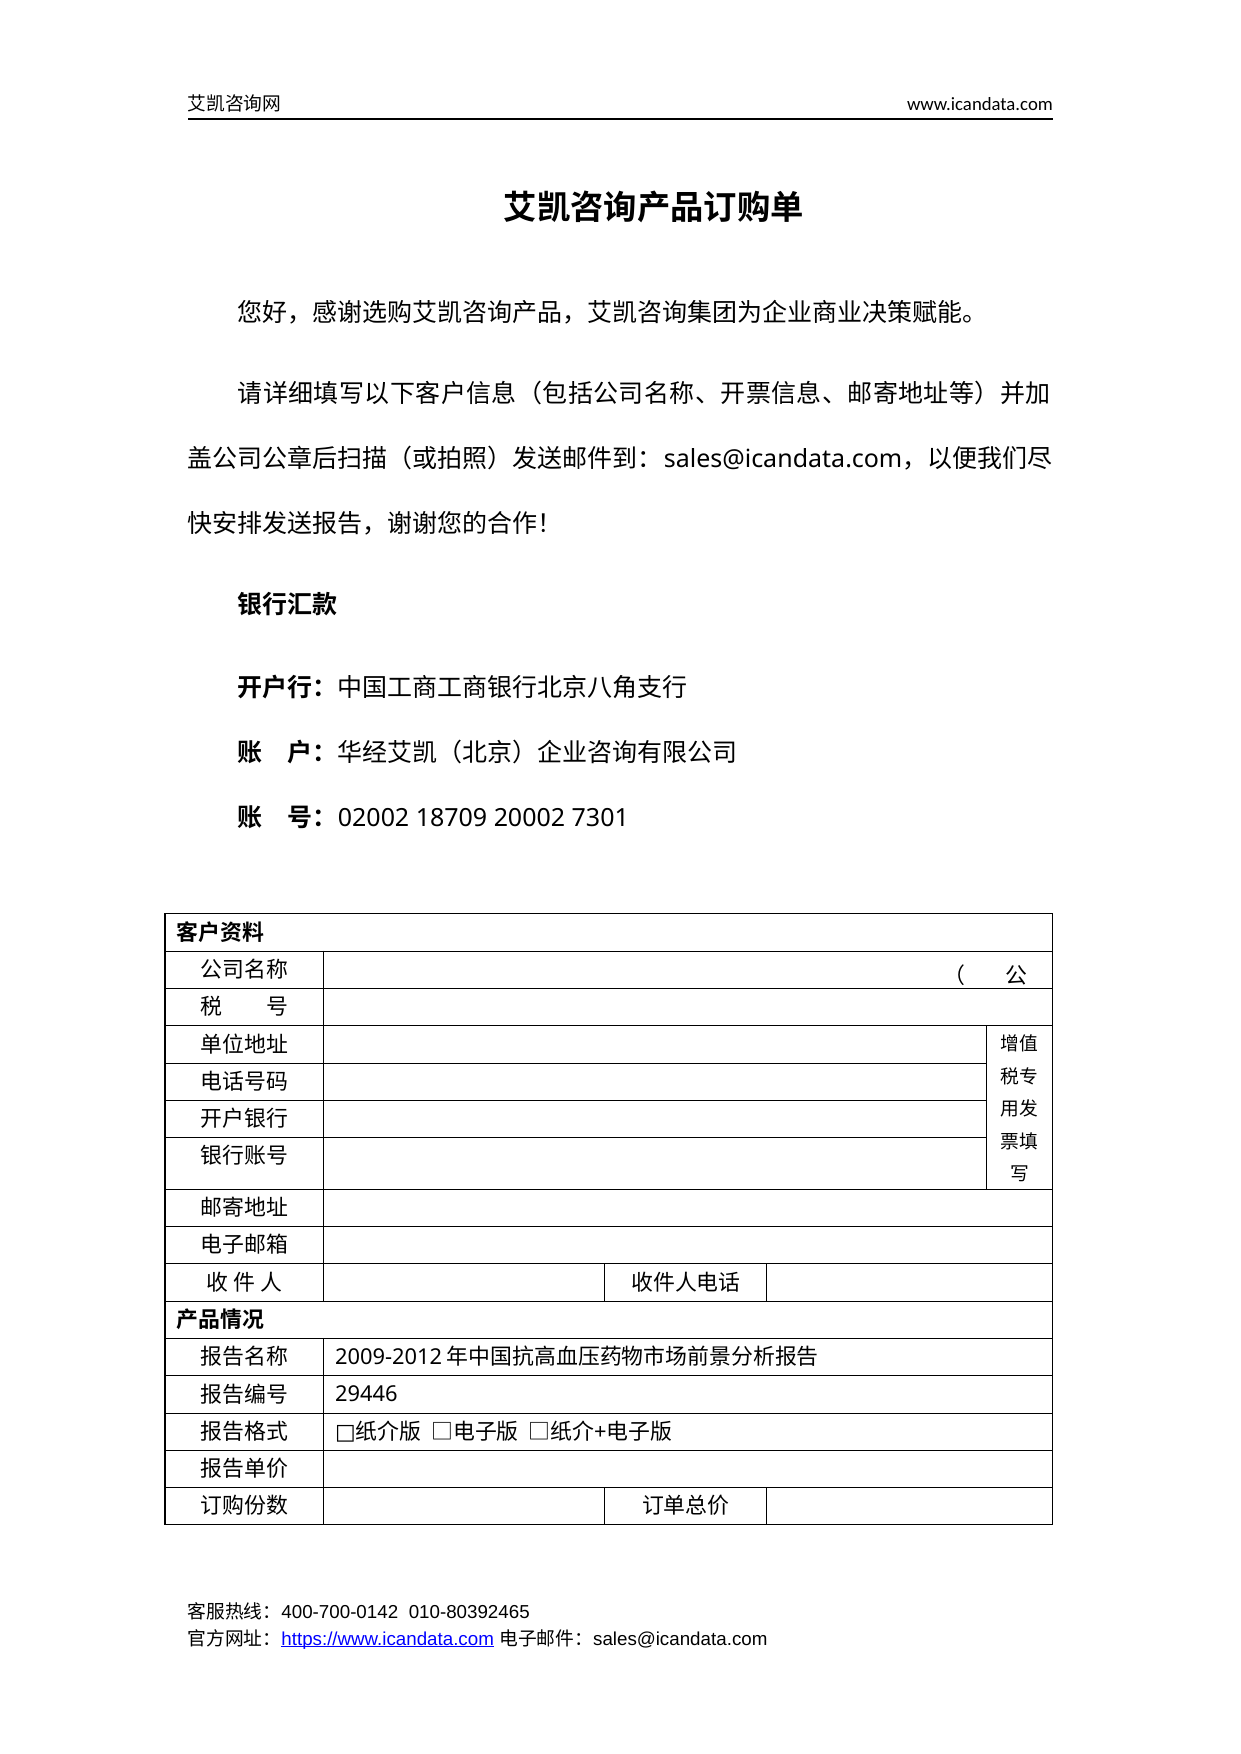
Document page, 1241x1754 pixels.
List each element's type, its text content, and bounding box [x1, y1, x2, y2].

text 账 户：华经艾凯（北京）企业咨询有限公司 [187, 718, 1053, 783]
table_cell [324, 1026, 986, 1062]
table_cell 增值税专用发票填写 [987, 1026, 1052, 1189]
table_cell □纸介版 □电子版 □纸介+电子版 [324, 1414, 1052, 1450]
table_cell 订购份数 [166, 1488, 323, 1524]
table_cell [324, 1190, 1052, 1226]
table_cell 报告单价 [166, 1451, 323, 1487]
table_cell 2009-2012年中国抗高血压药物市场前景分析报告 [324, 1339, 1052, 1375]
table_cell [324, 1264, 604, 1301]
table_cell [324, 1138, 986, 1189]
table_cell 收 件 人 [166, 1264, 323, 1301]
table_header 客户资料 [166, 914, 1052, 951]
table_cell [324, 1451, 1052, 1487]
table_cell [324, 1101, 986, 1137]
table_cell 29446 [324, 1376, 1052, 1412]
table_cell [767, 1488, 1052, 1524]
text 您好，感谢选购艾凯咨询产品，艾凯咨询集团为企业商业决策赋能。 [187, 278, 1053, 343]
table_cell 报告编号 [166, 1376, 323, 1412]
table_cell 报告名称 [166, 1339, 323, 1375]
table_cell 产品情况 [166, 1302, 1052, 1338]
table_cell 收件人电话 [605, 1264, 766, 1301]
table_cell 电子邮箱 [166, 1227, 323, 1263]
table_cell 开户银行 [166, 1101, 323, 1137]
table_cell 公司名称 [166, 952, 323, 988]
text 请详细填写以下客户信息（包括公司名称、开票信息、邮寄地址等）并加盖公司公章后扫描（或拍照）发送邮件到：sales@icandata.com，以便我们尽快安排发送报告，谢谢您的合作！ [187, 359, 1053, 554]
table_cell 订单总价 [605, 1488, 766, 1524]
table_cell [324, 1488, 604, 1524]
table_cell 单位地址 [166, 1026, 323, 1062]
text 账 号：02002 18709 20002 7301 [187, 783, 1053, 848]
text 开户行：中国工商工商银行北京八角支行 [187, 653, 1053, 718]
table_cell 银行账号 [166, 1138, 323, 1189]
table_cell [324, 989, 1052, 1025]
text 艾凯咨询产品订购单 [187, 172, 1053, 237]
table_cell [324, 952, 1052, 988]
table_cell [324, 1227, 1052, 1263]
table_cell 税 号 [166, 989, 323, 1025]
table_cell [767, 1264, 1052, 1301]
text 银行汇款 [187, 570, 1053, 635]
table_cell 报告格式 [166, 1414, 323, 1450]
table_cell 电话号码 [166, 1064, 323, 1100]
table_cell [324, 1064, 986, 1100]
table_cell 邮寄地址 [166, 1190, 323, 1226]
